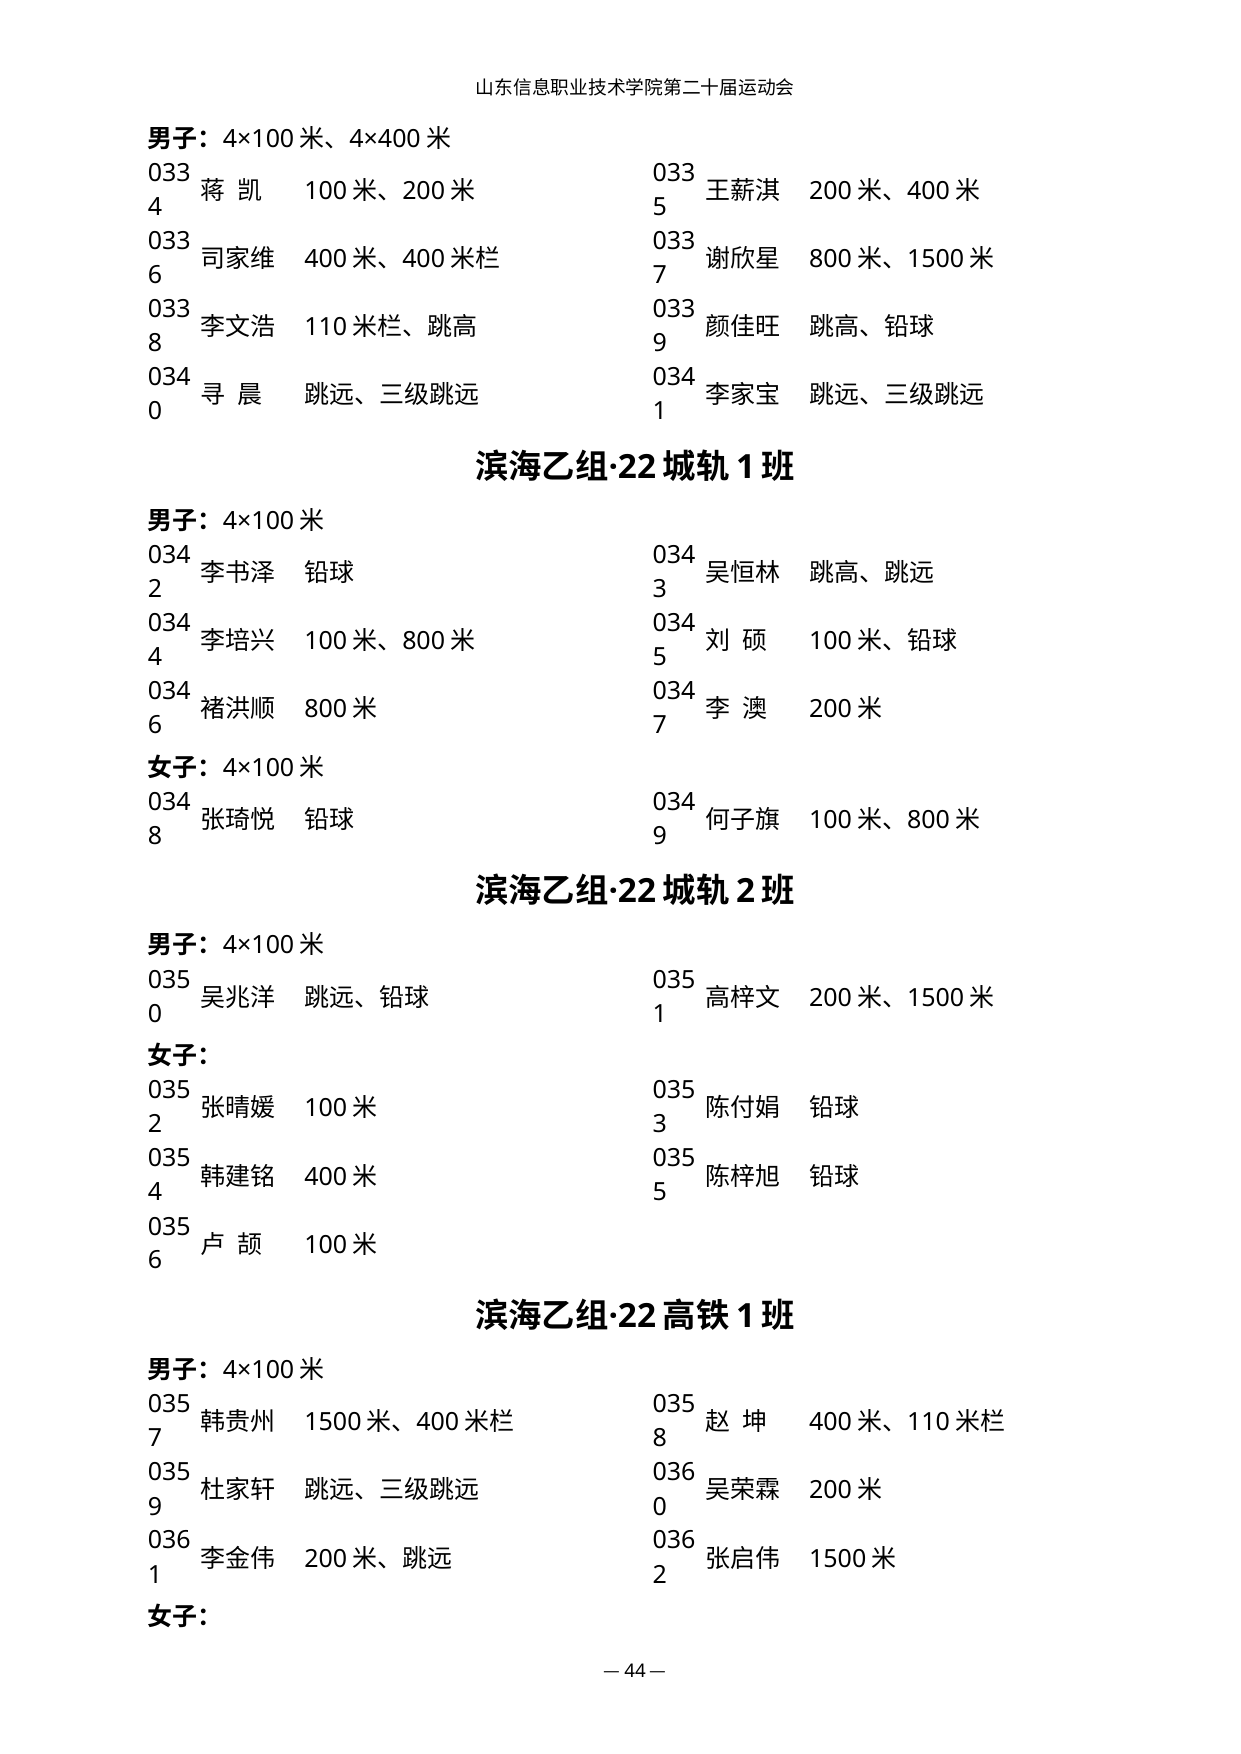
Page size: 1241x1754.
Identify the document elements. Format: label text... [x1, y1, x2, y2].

text 滨海乙组·22高铁1班 [148, 1289, 1122, 1337]
text 男子：4×100米、4×400米 [148, 118, 1122, 154]
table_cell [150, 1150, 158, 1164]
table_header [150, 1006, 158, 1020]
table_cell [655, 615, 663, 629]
text 男子：4×100米 [148, 500, 1122, 537]
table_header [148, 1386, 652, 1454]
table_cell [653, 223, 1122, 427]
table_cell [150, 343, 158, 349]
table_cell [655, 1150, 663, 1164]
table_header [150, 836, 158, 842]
text 滨海乙组·22城轨2班 [148, 864, 1122, 912]
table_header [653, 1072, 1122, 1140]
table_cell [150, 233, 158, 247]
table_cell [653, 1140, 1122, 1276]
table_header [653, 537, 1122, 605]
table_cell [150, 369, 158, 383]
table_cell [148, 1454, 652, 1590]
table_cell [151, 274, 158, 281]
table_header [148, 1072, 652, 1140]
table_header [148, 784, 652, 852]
text 女子： [148, 1597, 1122, 1633]
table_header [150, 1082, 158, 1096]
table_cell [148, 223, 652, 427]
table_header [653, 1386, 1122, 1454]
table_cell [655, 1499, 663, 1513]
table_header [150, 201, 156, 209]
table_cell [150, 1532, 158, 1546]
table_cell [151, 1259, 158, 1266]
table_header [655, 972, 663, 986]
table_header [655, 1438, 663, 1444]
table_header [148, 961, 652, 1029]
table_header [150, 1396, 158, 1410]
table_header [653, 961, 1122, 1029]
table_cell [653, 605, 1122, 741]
text 男子：4×100米 [148, 925, 1122, 961]
text 男子：4×100米 [148, 1350, 1122, 1386]
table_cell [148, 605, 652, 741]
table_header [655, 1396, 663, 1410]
text 女子： [148, 1036, 1122, 1072]
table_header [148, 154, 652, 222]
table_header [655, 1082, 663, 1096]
text 女子：4×100米 [148, 747, 1122, 783]
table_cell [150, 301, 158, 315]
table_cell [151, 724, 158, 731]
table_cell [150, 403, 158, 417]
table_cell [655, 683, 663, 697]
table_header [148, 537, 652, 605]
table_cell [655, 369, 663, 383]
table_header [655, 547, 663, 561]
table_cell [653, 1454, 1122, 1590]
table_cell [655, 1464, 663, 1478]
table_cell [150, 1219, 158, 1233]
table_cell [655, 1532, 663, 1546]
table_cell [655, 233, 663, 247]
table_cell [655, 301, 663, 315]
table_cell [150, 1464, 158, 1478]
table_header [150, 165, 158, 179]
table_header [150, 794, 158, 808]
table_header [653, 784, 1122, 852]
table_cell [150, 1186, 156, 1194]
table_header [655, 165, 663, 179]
text 滨海乙组·22城轨1班 [148, 439, 1122, 488]
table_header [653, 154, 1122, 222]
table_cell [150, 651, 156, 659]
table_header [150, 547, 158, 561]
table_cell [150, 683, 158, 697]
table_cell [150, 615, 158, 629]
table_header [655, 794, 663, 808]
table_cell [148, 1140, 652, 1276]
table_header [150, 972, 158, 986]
